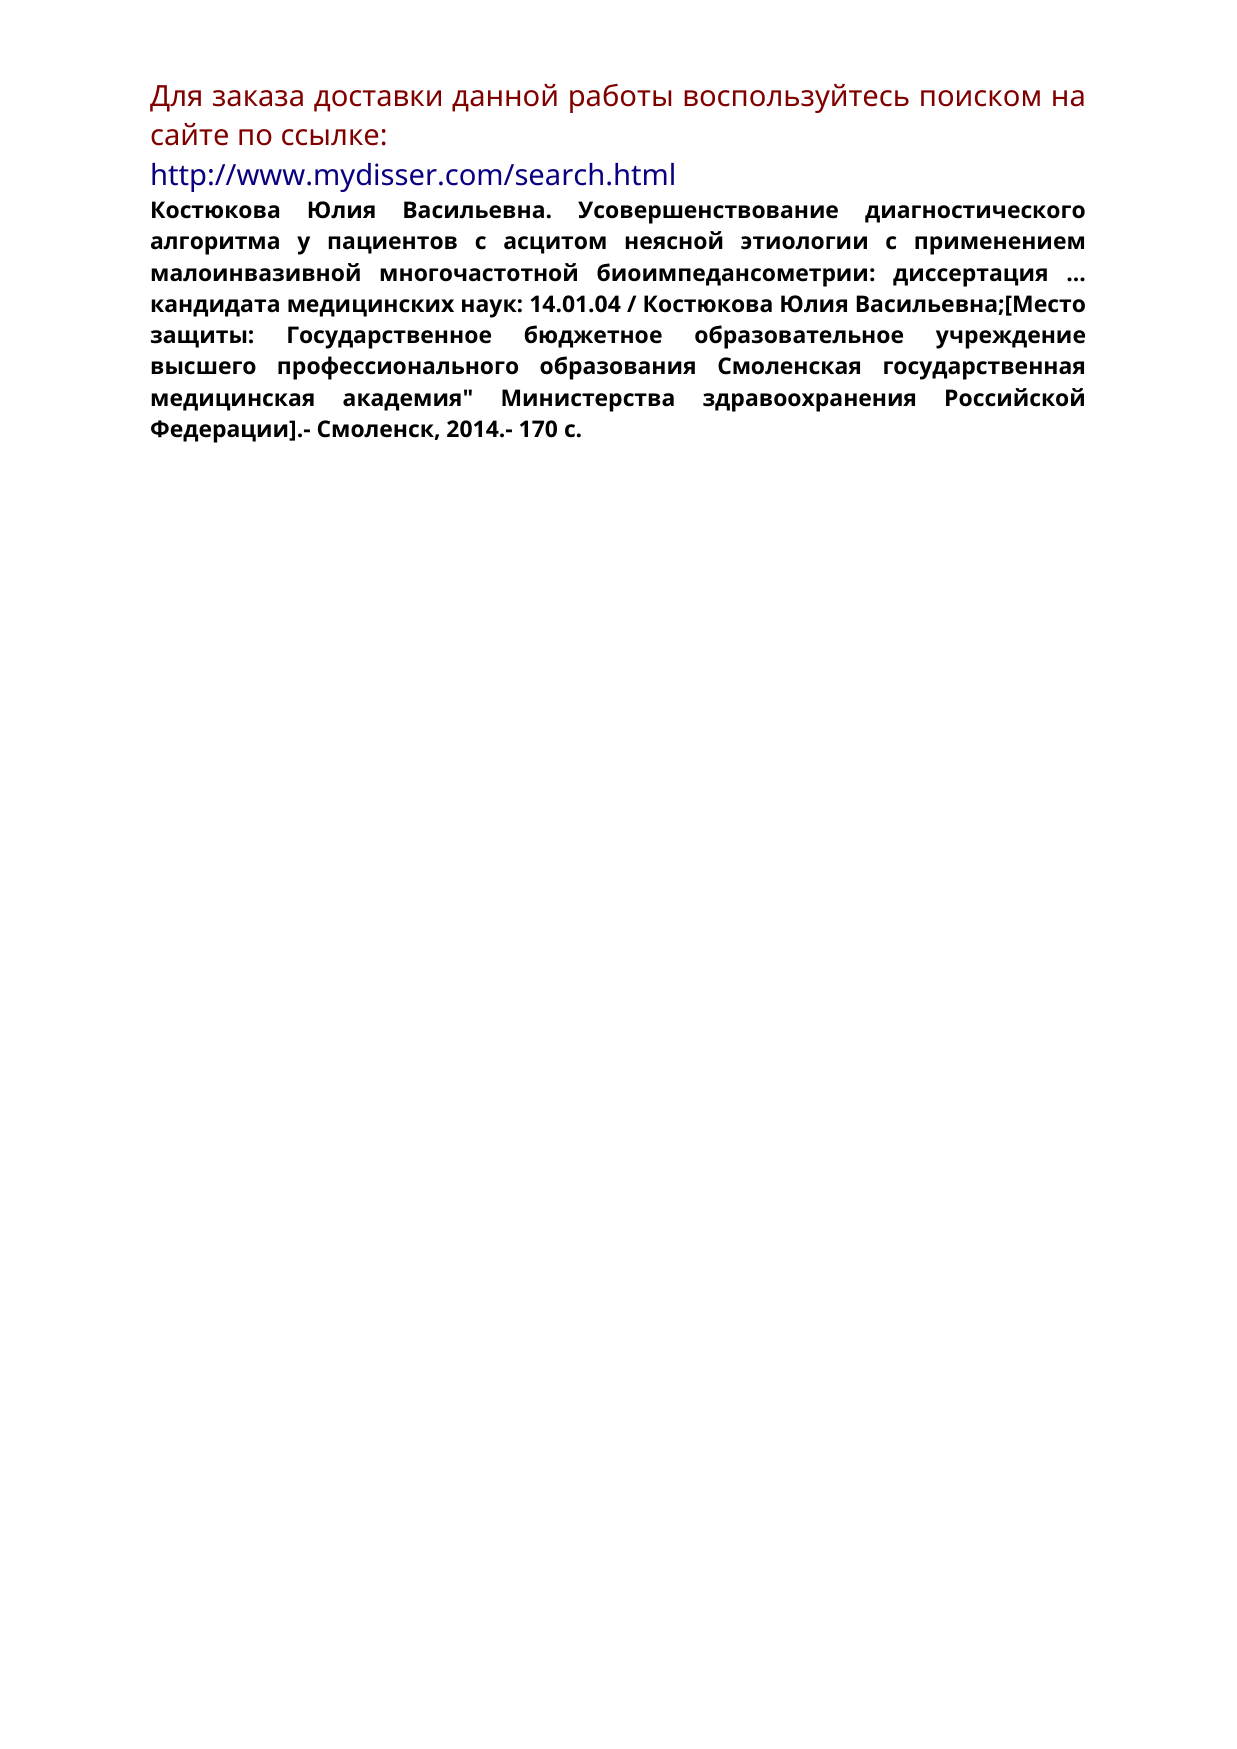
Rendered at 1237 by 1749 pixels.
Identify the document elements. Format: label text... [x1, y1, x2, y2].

text Костюкова Юлия Васильевна. Усовершенствование диагностического алгоритма у пациентов с асцитом неясной этиологии с применением малоинвазивной многочастотной биоимпедансометрии: диссертация ... кандидата медицинских наук: 14.01.04 / Костюкова Юлия Васильевна;[Место защиты: Государственное бюджетное образовательное учреждение высшего профессионального образования Смоленская государственная медицинская академия" Министерства здравоохранения Российской Федерации].- Смоленск, 2014.- 170 с. [150, 194, 1086, 444]
